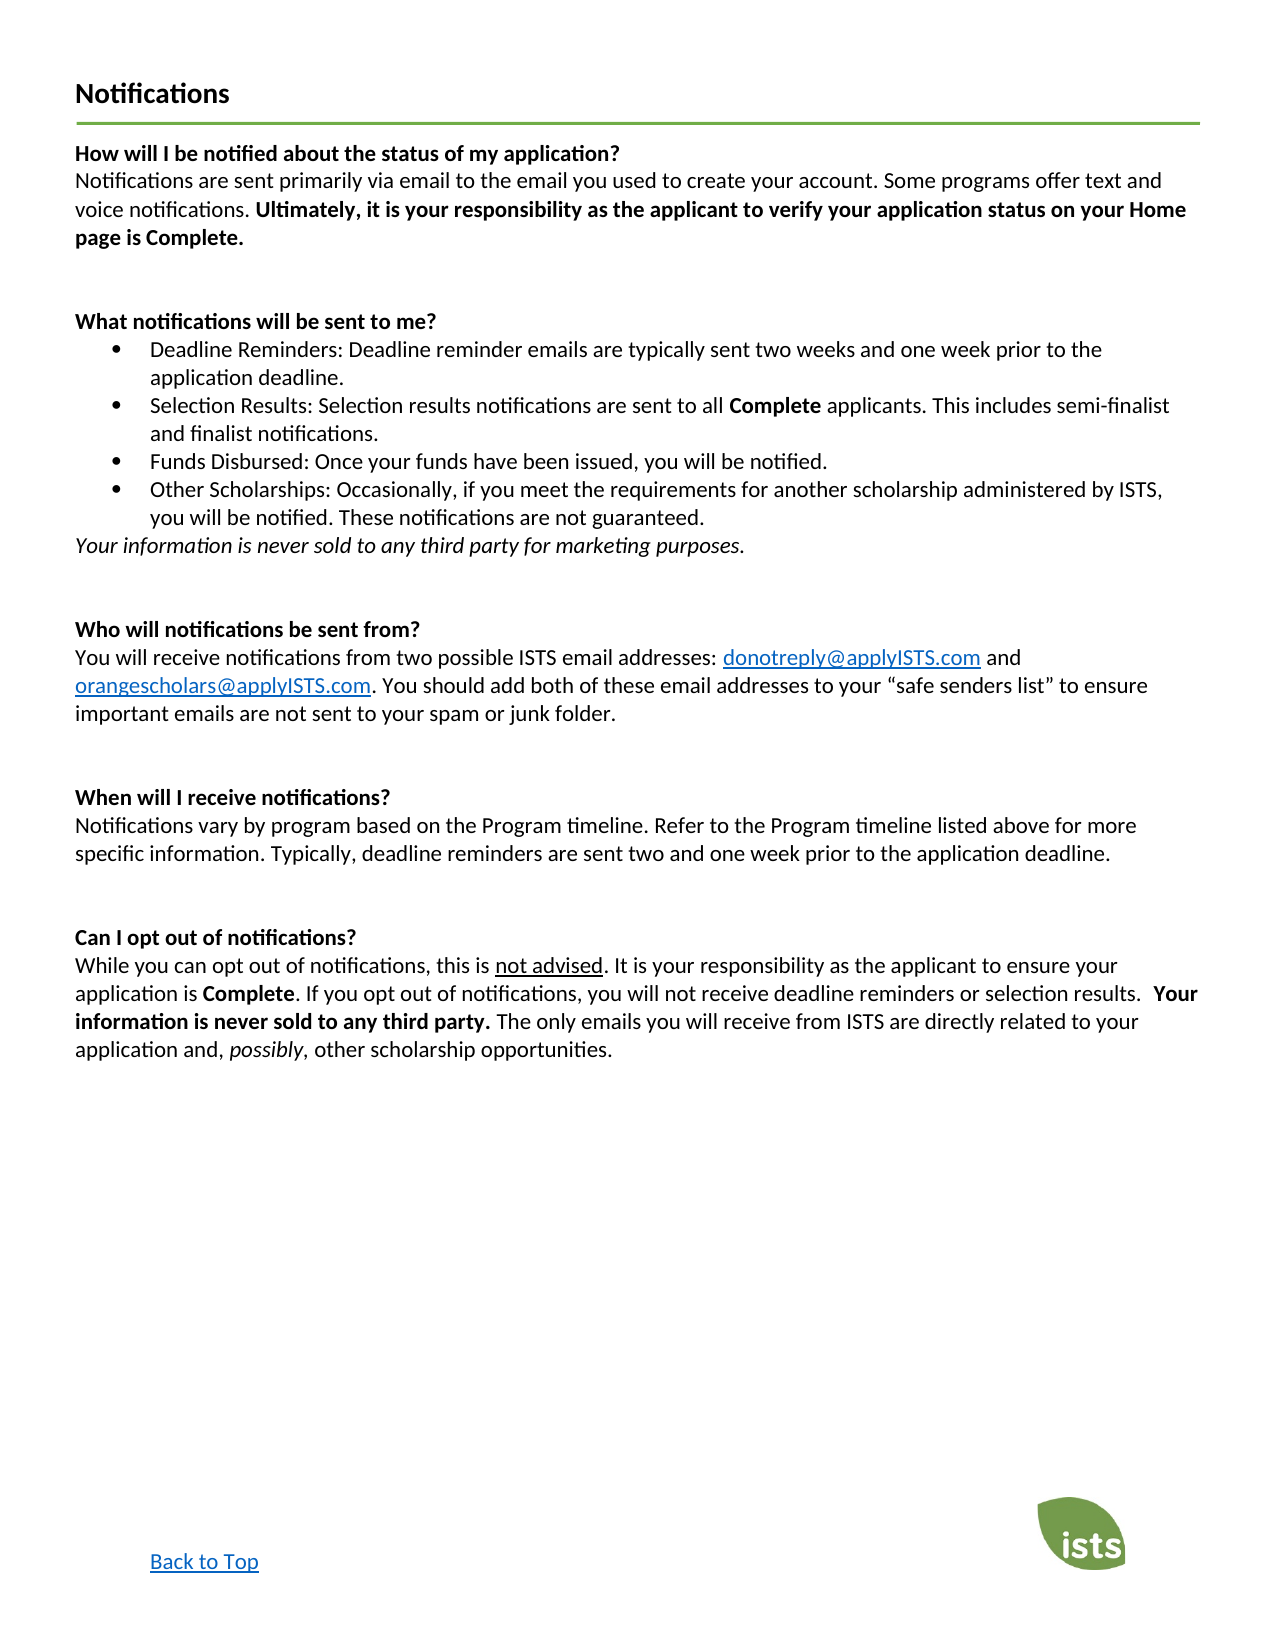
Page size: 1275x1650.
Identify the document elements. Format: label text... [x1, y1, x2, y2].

text While you can opt out of notifications, this is not advised. It is your responsibility as the applicant to ensure your application is Complete. If you opt out of notifications, you will not receive deadline reminders or selection results. Your information is never sold to any third party. The only emails you will receive from ISTS are directly related to your application and, possibly, other scholarship opportunities. [75, 951, 1200, 1063]
text Notifications [75, 75, 1200, 111]
list Funds Disbursed: Once your funds have been issued, you will be notified. [112, 447, 1200, 475]
text Notifications vary by program based on the Program timeline. Refer to the Program timeline listed above for more specific information. Typically, deadline reminders are sent two and one week prior to the application deadline. [75, 811, 1200, 867]
text Your information is never sold to any third party for marketing purposes. [75, 531, 1200, 559]
list Deadline Reminders: Deadline reminder emails are typically sent two weeks and one week prior to the application deadline. [112, 335, 1200, 391]
picture [1037, 1497, 1125, 1570]
text You will receive notifications from two possible ISTS email addresses: donotreply@applyISTS.com and orangescholars@applyISTS.com. You should add both of these email addresses to your “safe senders list” to ensure important emails are not sent to your spam or junk folder. [75, 643, 1200, 727]
text When will I receive notifications? [75, 755, 1200, 811]
text How will I be notified about the status of my application? [75, 139, 1200, 167]
text Notifications are sent primarily via email to the email you used to create your account. Some programs offer text and voice notifications. Ultimately, it is your responsibility as the applicant to verify your application status on your Home page is Complete. [75, 167, 1200, 251]
text Can I opt out of notifications? [75, 923, 1200, 951]
text Who will notifications be sent from? [75, 615, 1200, 643]
list Selection Results: Selection results notifications are sent to all Complete applicants. This includes semi-finalist and finalist notifications. [112, 391, 1200, 447]
text What notifications will be sent to me? [75, 307, 1200, 335]
list Other Scholarships: Occasionally, if you meet the requirements for another scholarship administered by ISTS, you will be notified. These notifications are not guaranteed. [112, 475, 1200, 531]
